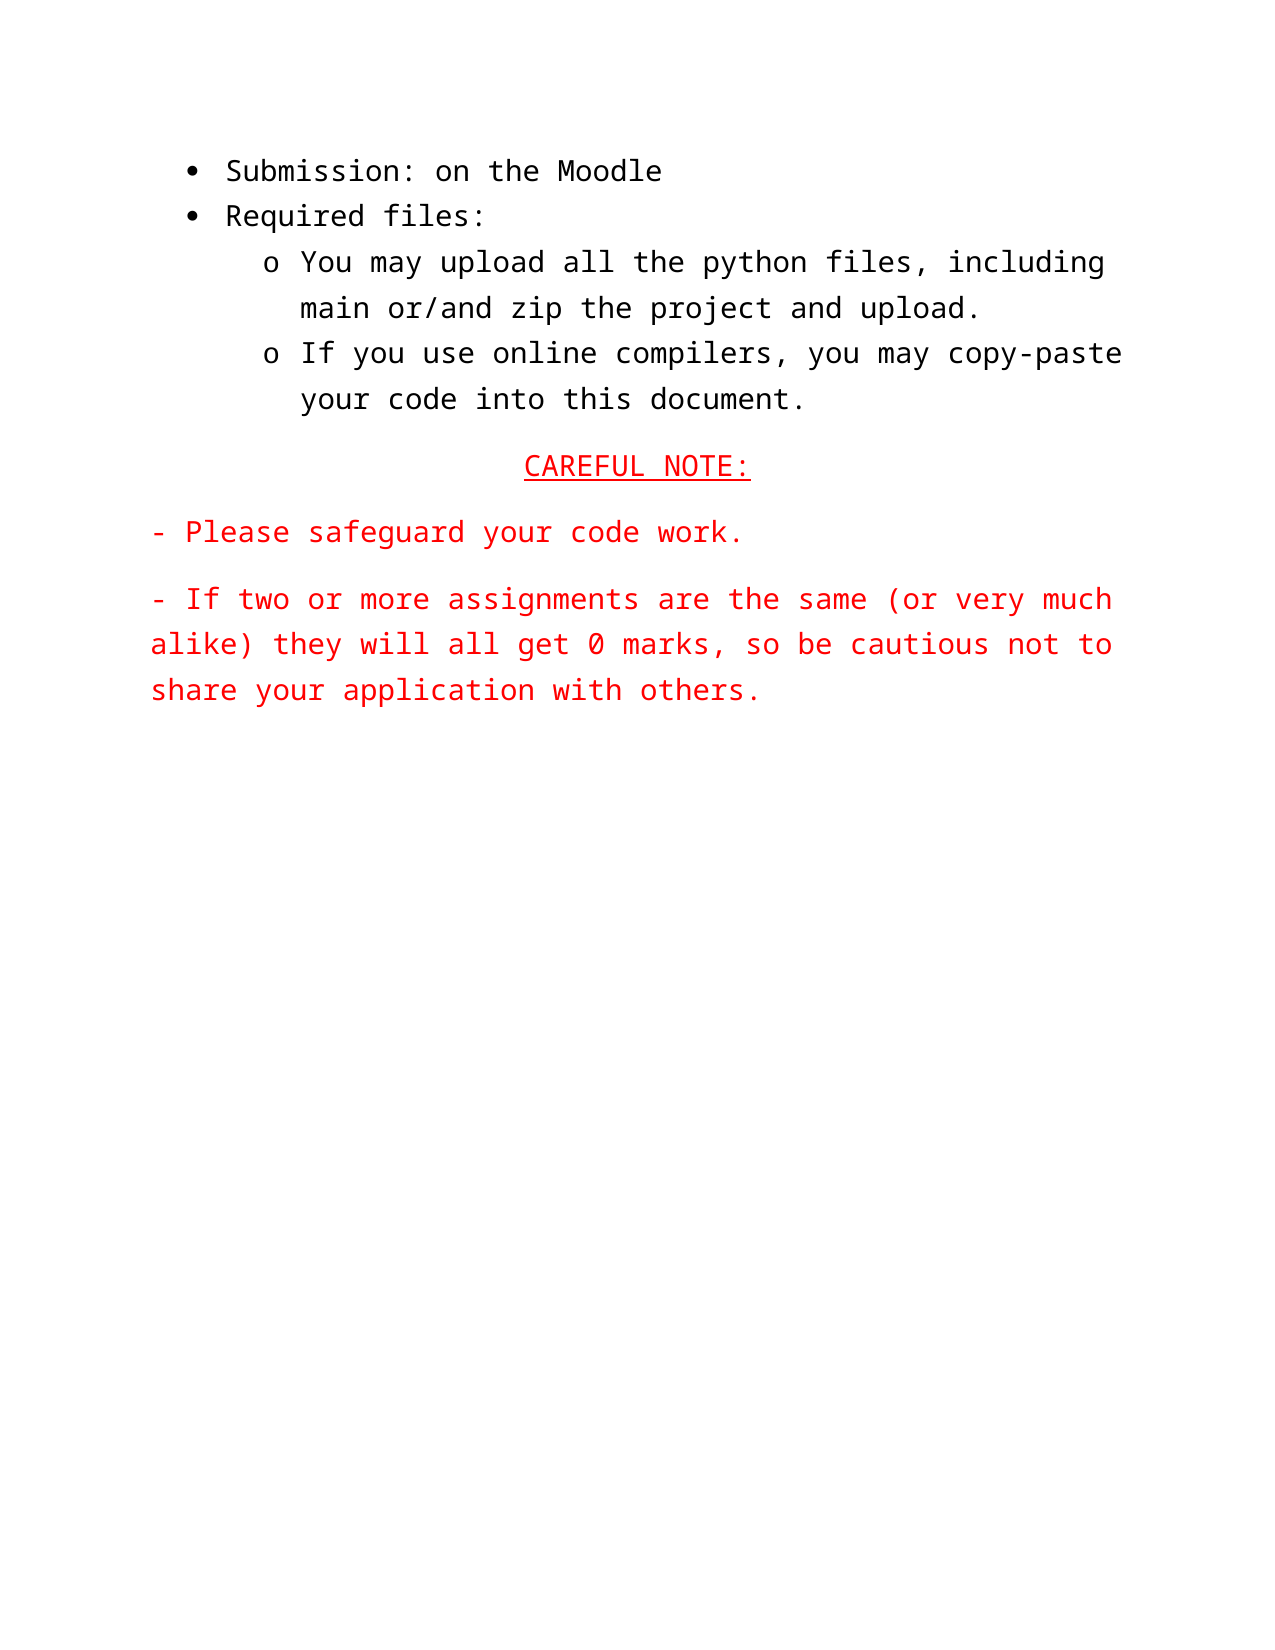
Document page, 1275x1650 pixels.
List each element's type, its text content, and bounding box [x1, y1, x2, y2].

list Submission: on the Moodle [187, 150, 1125, 190]
list Required files: [187, 196, 1125, 235]
text - If two or more assignments are the same (or very much alike) they will all get 0 marks, so be cautious not to share your application with others. [150, 578, 1125, 709]
text - Please safeguard your code work. [150, 511, 1125, 551]
text CAREFUL NOTE: [150, 445, 1125, 485]
list If you use online compilers, you may copy-paste your code into this document. [262, 333, 1125, 418]
list You may upload all the python files, including main or/and zip the project and upload. [262, 241, 1125, 327]
